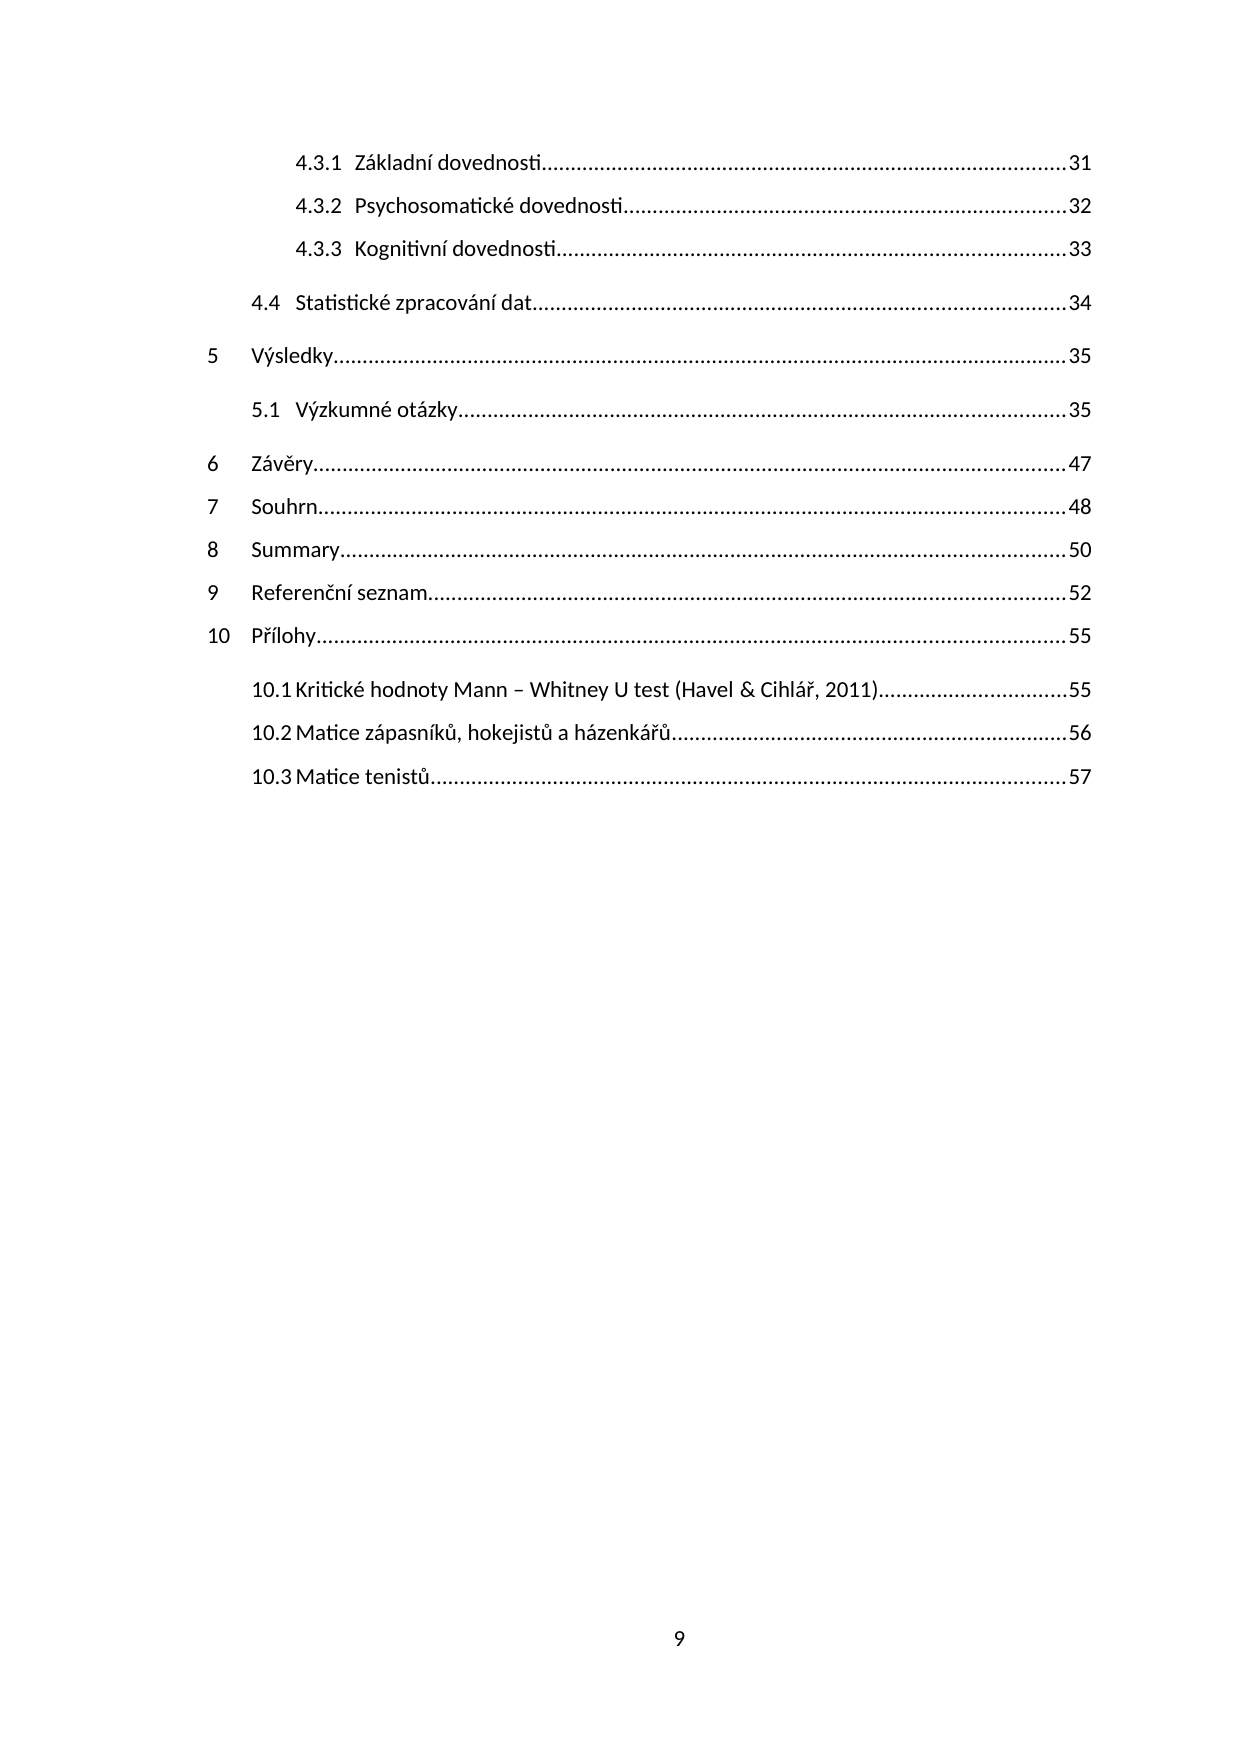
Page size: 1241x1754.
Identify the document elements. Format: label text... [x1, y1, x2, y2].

text 8 Summary 50 [207, 535, 1092, 563]
text 4.3.3 Kognitivní dovednosti 33 [295, 234, 1092, 262]
text 10.2 Matice zápasníků, hokejistů a házenkářů 56 [251, 718, 1092, 747]
text 5.1 Výzkumné otázky 35 [251, 395, 1092, 423]
text 10.3 Matice tenistů 57 [251, 762, 1092, 790]
text 9 Referenční seznam 52 [207, 578, 1092, 606]
text 10 Přílohy 55 [207, 622, 1092, 650]
text 5 Výsledky 35 [207, 341, 1092, 369]
text 10.1 Kritické hodnoty Mann – Whitney U test (Havel & Cihlář, 2011) 55 [251, 675, 1092, 703]
text 4.3.1 Základní dovednosti 31 [295, 148, 1092, 176]
text 6 Závěry 47 [207, 449, 1092, 477]
text 7 Souhrn 48 [207, 492, 1092, 520]
text 4.3.2 Psychosomatické dovednosti 32 [295, 191, 1092, 219]
text 4.4 Statistické zpracování dat 34 [251, 288, 1092, 316]
